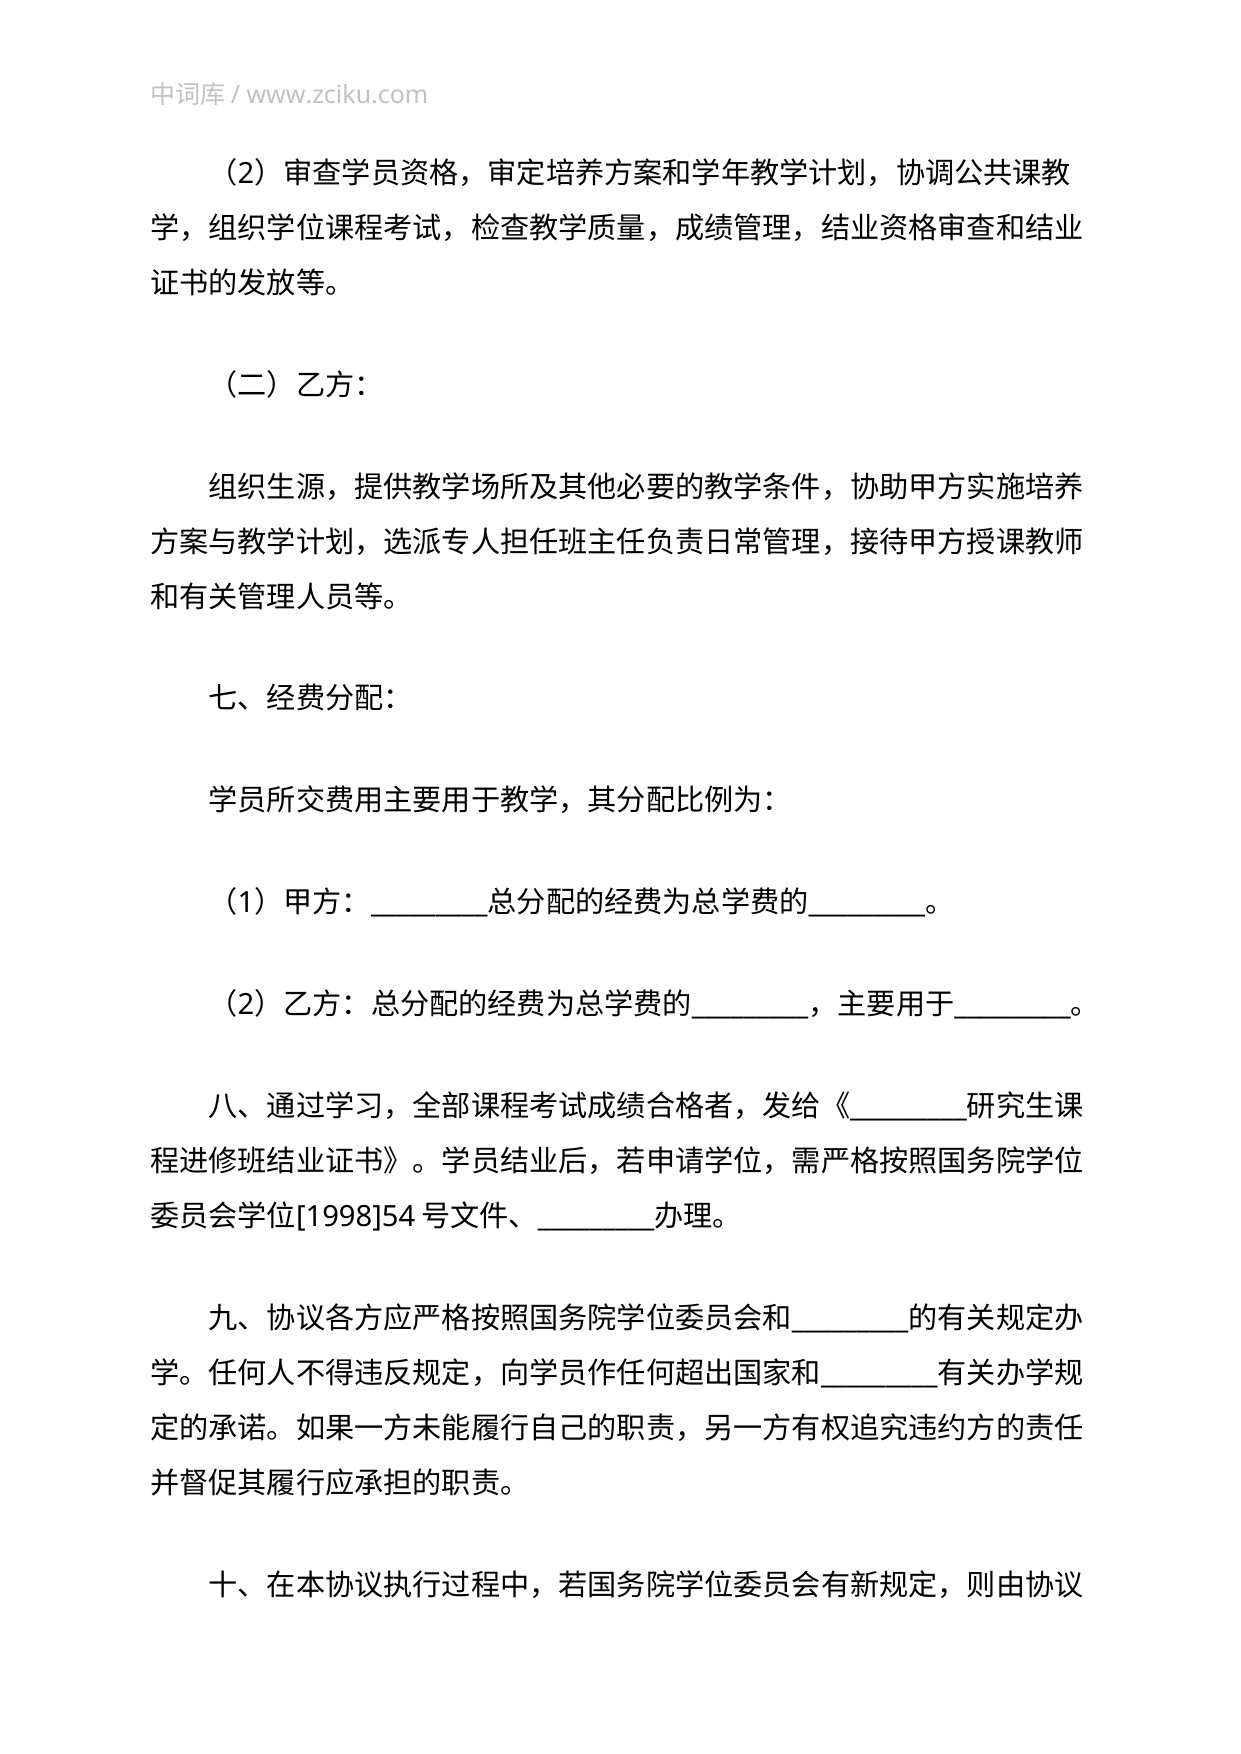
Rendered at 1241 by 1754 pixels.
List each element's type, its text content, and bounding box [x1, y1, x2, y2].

text 学员所交费用主要用于教学，其分配比例为： [150, 777, 1090, 819]
text （二）乙方： [150, 362, 1090, 404]
text （2）乙方：总分配的经费为总学费的_________，主要用于_________。 [150, 981, 1090, 1023]
text 九、协议各方应严格按照国务院学位委员会和_________的有关规定办学。任何人不得违反规定，向学员作任何超出国家和_________有关办学规定的承诺。如果一方未能履行自己的职责，另一方有权追究违约方的责任并督促其履行应承担的职责。 [150, 1294, 1090, 1502]
text （2）审查学员资格，审定培养方案和学年教学计划，协调公共课教学，组织学位课程考试，检查教学质量，成绩管理，结业资格审查和结业证书的发放等。 [150, 150, 1090, 302]
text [150, 1561, 1090, 1603]
text 七、经费分配： [150, 675, 1090, 717]
text 八、通过学习，全部课程考试成绩合格者，发给《_________研究生课程进修班结业证书》。学员结业后，若申请学位，需严格按照国务院学位委员会学位[1998]54号文件、_________办理。 [150, 1082, 1090, 1235]
text 组织生源，提供教学场所及其他必要的教学条件，协助甲方实施培养方案与教学计划，选派专人担任班主任负责日常管理，接待甲方授课教师和有关管理人员等。 [150, 463, 1090, 616]
text （1）甲方：_________总分配的经费为总学费的_________。 [150, 878, 1090, 921]
